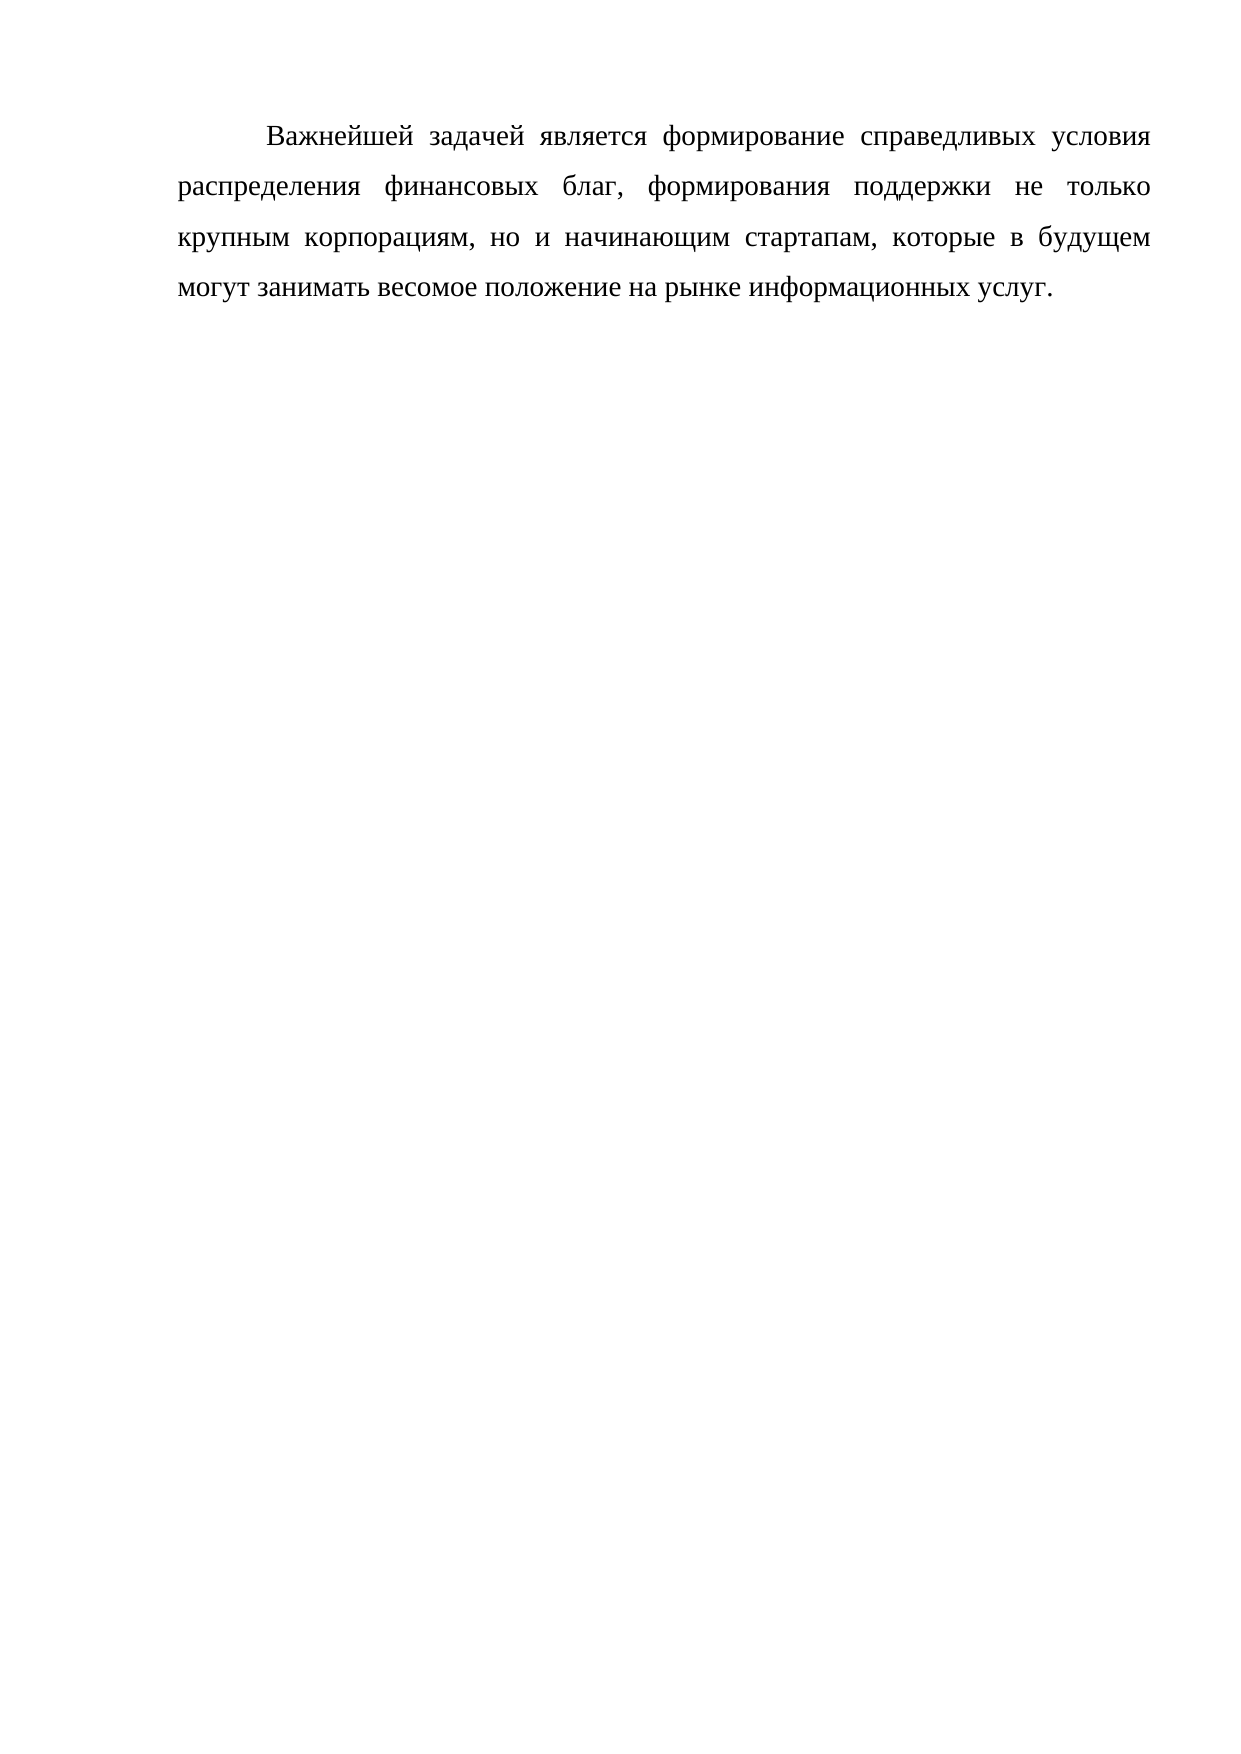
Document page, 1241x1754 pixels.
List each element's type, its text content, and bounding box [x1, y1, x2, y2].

text Важнейшей задачей является формирование справедливых условия распределения финансовых благ, формирования поддержки не только крупным корпорациям, но и начинающим стартапам, которые в будущем могут занимать весомое положение на рынке информационных услуг. [177, 118, 1152, 303]
